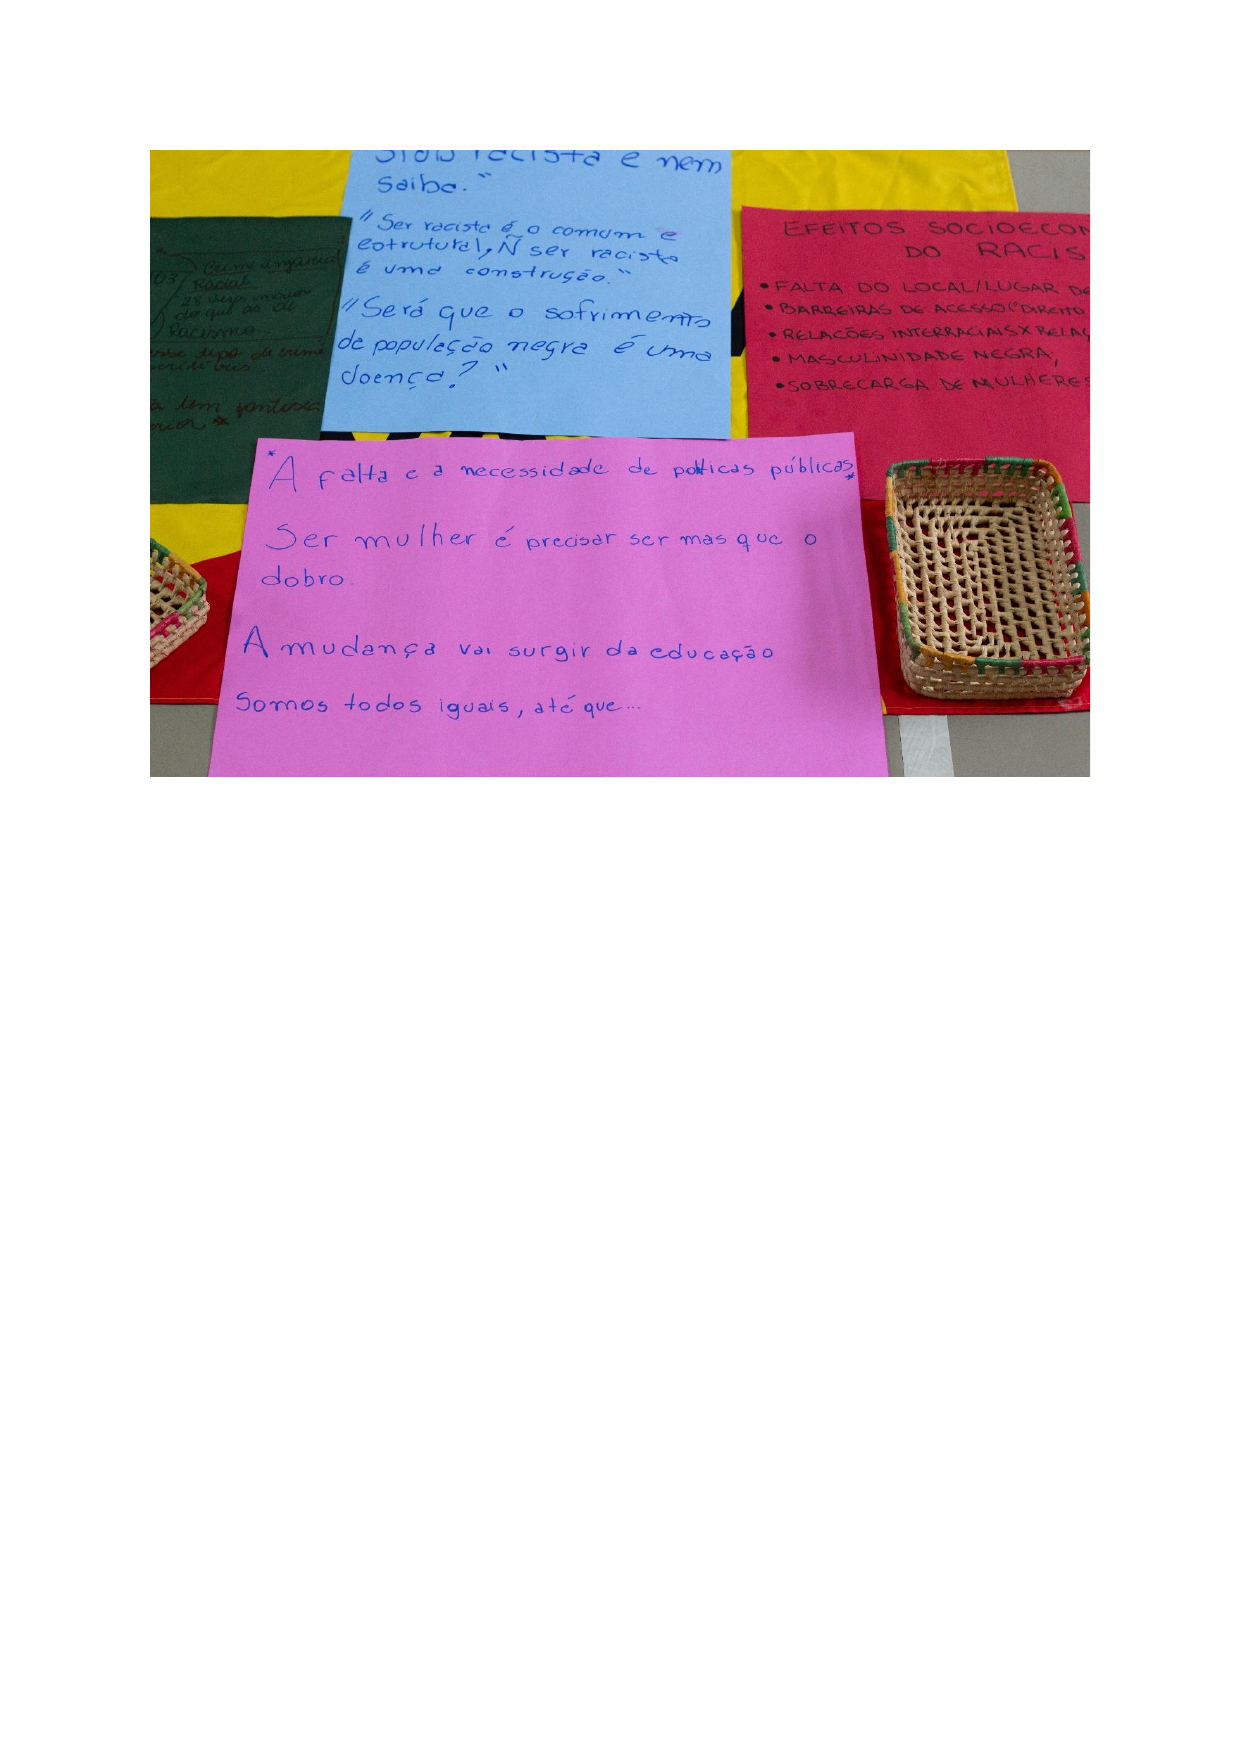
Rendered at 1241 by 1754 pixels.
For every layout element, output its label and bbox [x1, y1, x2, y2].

picture [150, 150, 1091, 777]
